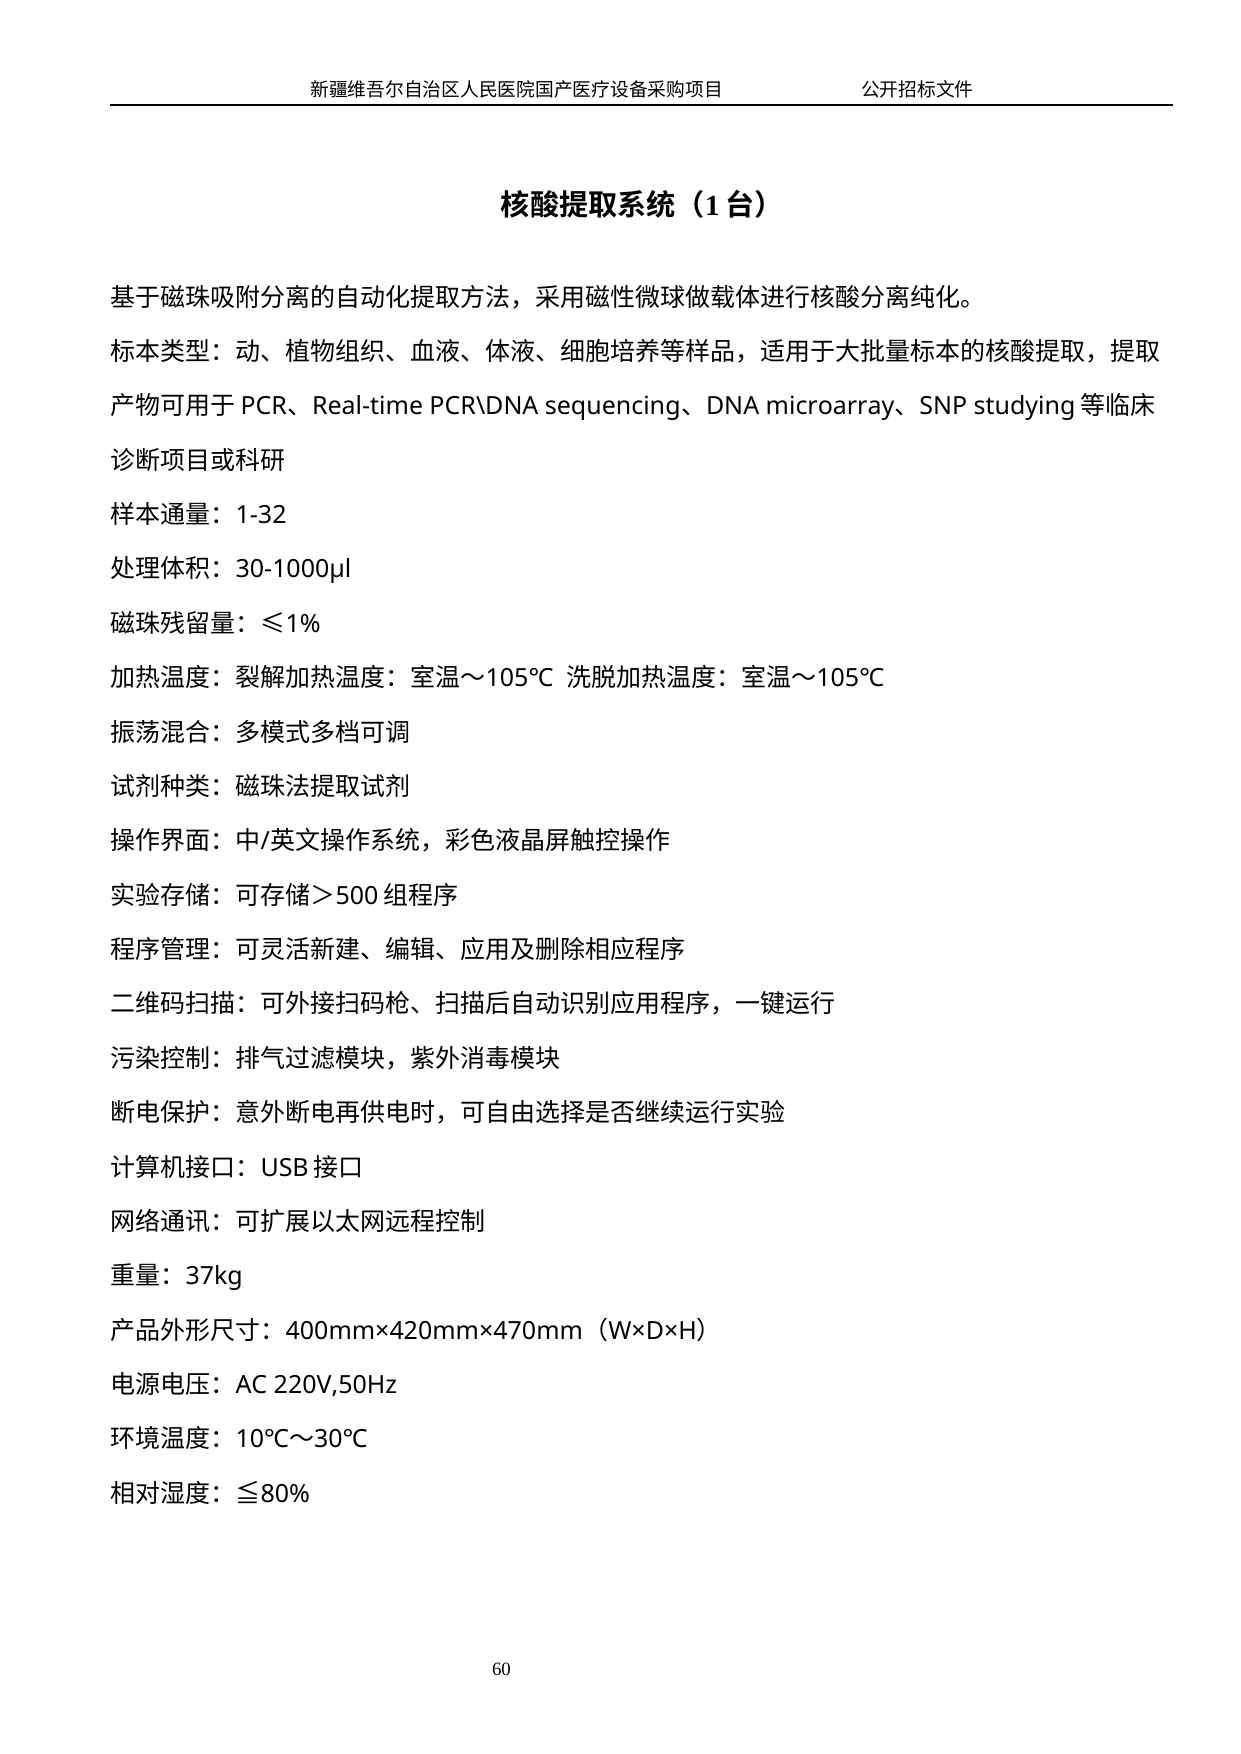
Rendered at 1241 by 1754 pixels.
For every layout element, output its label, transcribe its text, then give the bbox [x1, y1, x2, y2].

text 程序管理：可灵活新建、编辑、应用及删除相应程序 [110, 929, 1173, 966]
text 电源电压：AC 220V,50Hz [110, 1364, 1173, 1401]
text 基于磁珠吸附分离的自动化提取方法，采用磁性微球做载体进行核酸分离纯化。 [110, 277, 1173, 313]
text 操作界面：中/英文操作系统，彩色液晶屏触控操作 [110, 821, 1173, 857]
text 加热温度：裂解加热温度：室温～105℃ 洗脱加热温度：室温～105℃ [110, 658, 1173, 694]
text 标本类型：动、植物组织、血液、体液、细胞培养等样品，适用于大批量标本的核酸提取，提取产物可用于PCR、Real-time PCR\DNA sequencing、DNA microarray、SNP studying等临床诊断项目或科研 [110, 331, 1173, 476]
text 相对湿度：≦80% [110, 1473, 1173, 1509]
text 处理体积：30-1000μl [110, 549, 1173, 585]
text 网络通讯：可扩展以太网远程控制 [110, 1201, 1173, 1238]
text 振荡混合：多模式多档可调 [110, 712, 1173, 748]
text 二维码扫描：可外接扫码枪、扫描后自动识别应用程序，一键运行 [110, 984, 1173, 1020]
text 污染控制：排气过滤模块，紫外消毒模块 [110, 1038, 1173, 1074]
text 断电保护：意外断电再供电时，可自由选择是否继续运行实验 [110, 1093, 1173, 1129]
text 计算机接口：USB接口 [110, 1147, 1173, 1183]
text 实验存储：可存储＞500组程序 [110, 875, 1173, 911]
text 磁珠残留量：≤1% [110, 603, 1173, 639]
text 产品外形尺寸：400mm×420mm×470mm（W×D×H） [110, 1310, 1173, 1346]
text 重量：37kg [110, 1256, 1173, 1292]
subtitle 核酸提取系统（1台） [110, 181, 1173, 223]
text 环境温度：10℃～30℃ [110, 1419, 1173, 1455]
text 试剂种类：磁珠法提取试剂 [110, 766, 1173, 803]
text 样本通量：1-32 [110, 494, 1173, 531]
